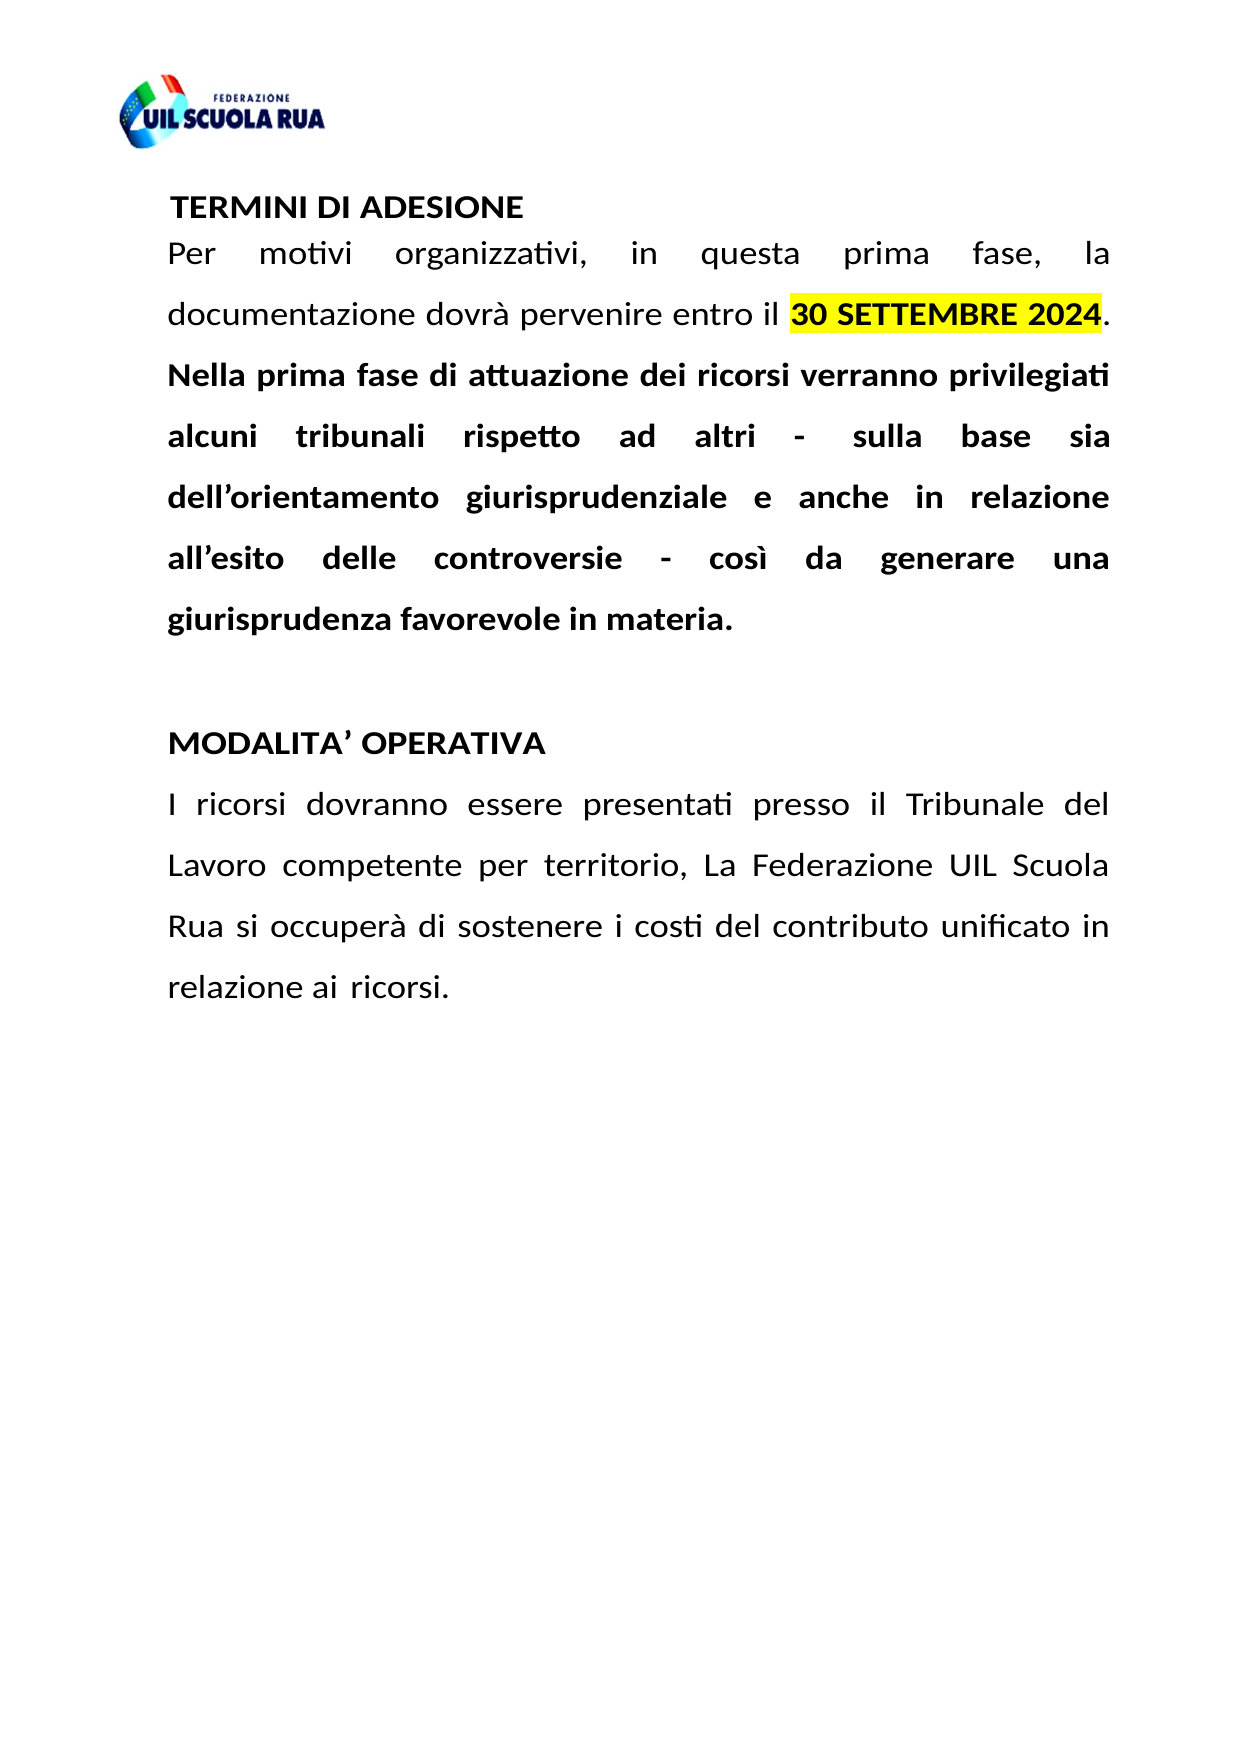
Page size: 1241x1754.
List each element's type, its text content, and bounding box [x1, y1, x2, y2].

picture [118, 73, 326, 151]
text MODALITA’ OPERATIVA [167, 722, 1111, 763]
text Per motivi organizzativi, in questa prima fase, la documentazione dovrà pervenire entro il 30 SETTEMBRE 2024. Nella prima fase di attuazione dei ricorsi verranno privilegiati alcuni tribunali rispetto ad altri - sulla base sia dell’orientamento giurisprudenziale e anche in relazione all’esito delle controversie - così da generare una giurisprudenza favorevole in materia. [167, 232, 1111, 639]
text TERMINI DI ADESIONE [118, 186, 1122, 227]
text I ricorsi dovranno essere presentati presso il Tribunale del Lavoro competente per territorio, La Federazione UIL Scuola Rua si occuperà di sostenere i costi del contributo unificato in relazione ai ricorsi. [167, 783, 1111, 1007]
